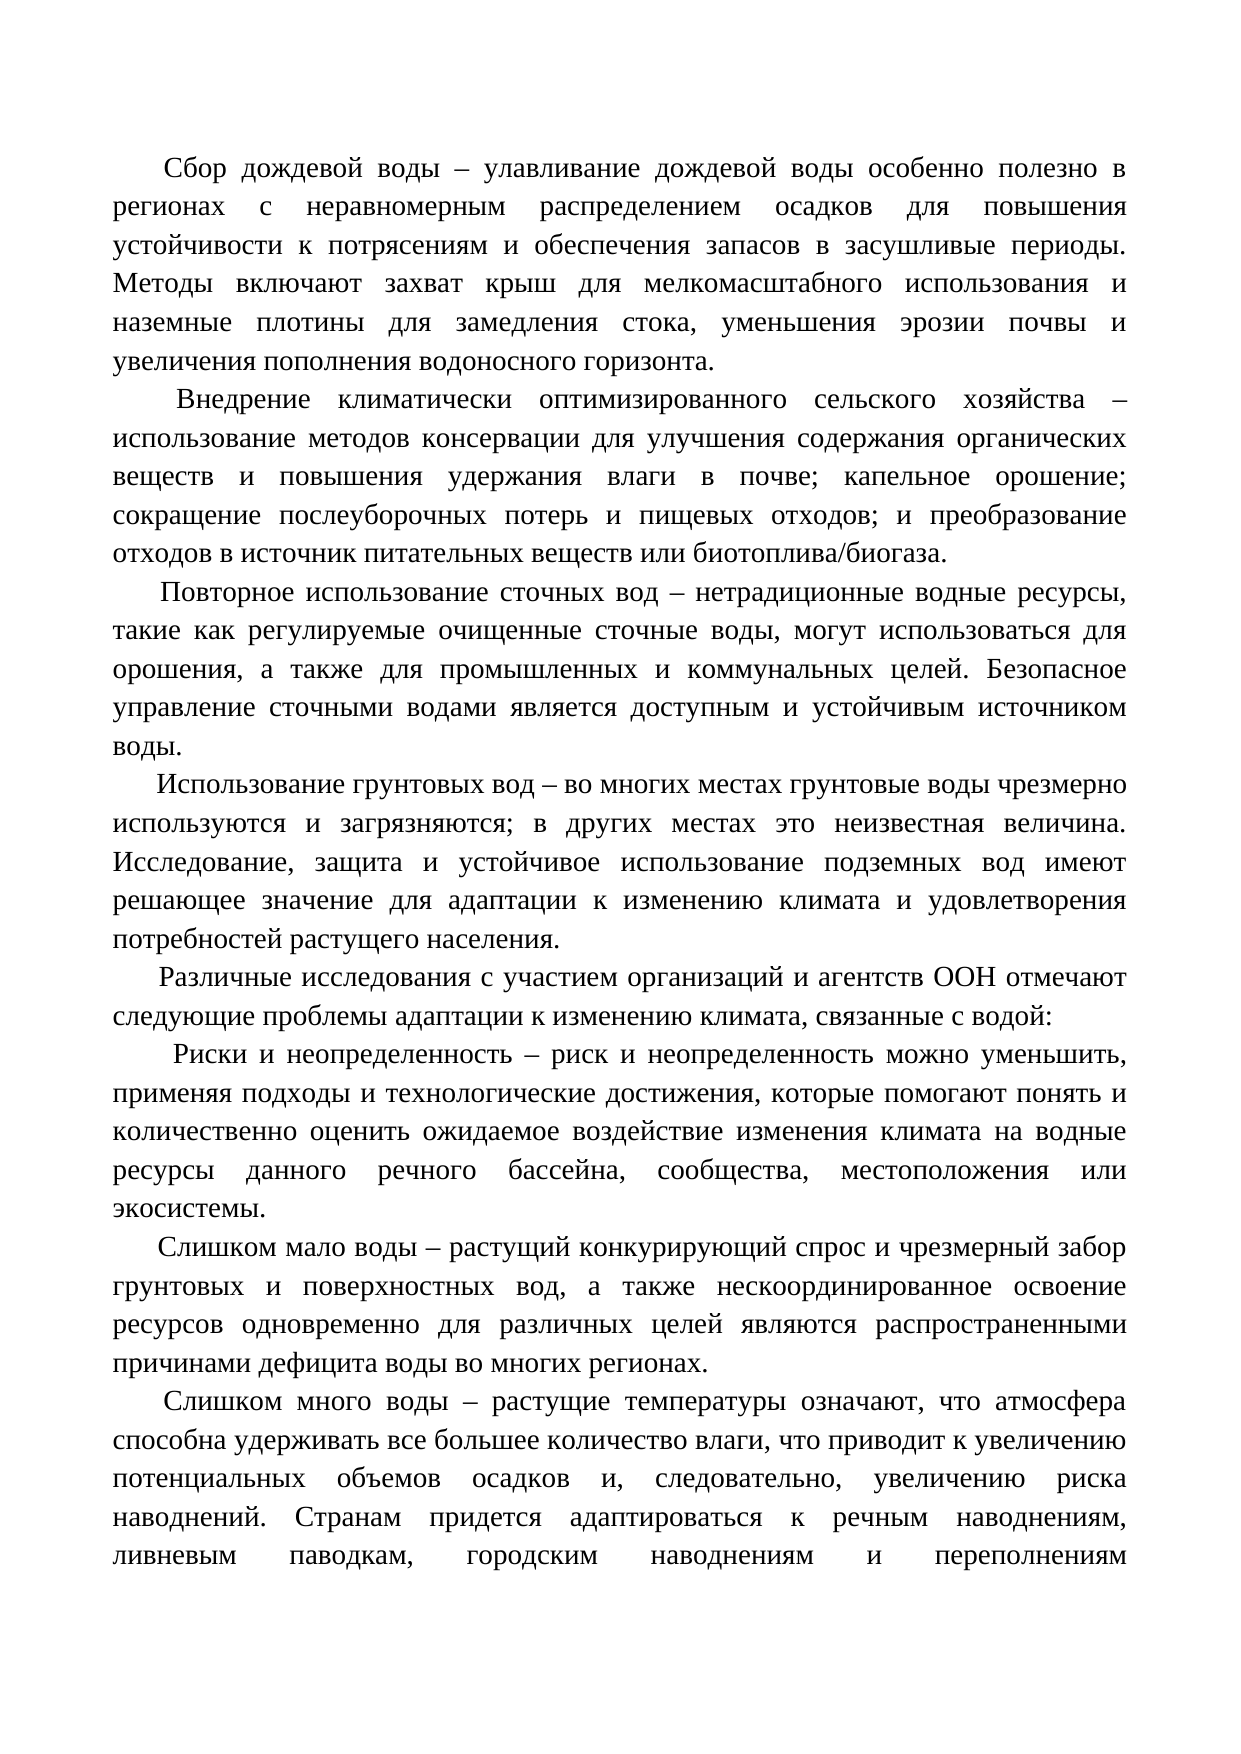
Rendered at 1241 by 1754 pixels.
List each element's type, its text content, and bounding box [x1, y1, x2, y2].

text Повторное использование сточных вод – нетрадиционные водные ресурсы, такие как регулируемые очищенные сточные воды, могут использоваться для орошения, а также для промышленных и коммунальных целей. Безопасное управление сточными водами является доступным и устойчивым источником воды. [112, 574, 1128, 762]
text Использование грунтовых вод – во многих местах грунтовые воды чрезмерно используются и загрязняются; в других местах это неизвестная величина. Исследование, защита и устойчивое использование подземных вод имеют решающее значение для адаптации к изменению климата и удовлетворения потребностей растущего населения. [112, 767, 1128, 954]
text Слишком мало воды – растущий конкурирующий спрос и чрезмерный забор грунтовых и поверхностных вод, а также нескоординированное освоение ресурсов одновременно для различных целей являются распространенными причинами дефицита воды во многих регионах. [112, 1229, 1128, 1378]
text Сбор дождевой воды – улавливание дождевой воды особенно полезно в регионах с неравномерным распределением осадков для повышения устойчивости к потрясениям и обеспечения запасов в засушливые периоды. Методы включают захват крыш для мелкомасштабного использования и наземные плотины для замедления стока, уменьшения эрозии почвы и увеличения пополнения водоносного горизонта. [112, 150, 1128, 376]
text Внедрение климатически оптимизированного сельского хозяйства – использование методов консервации для улучшения содержания органических веществ и повышения удержания влаги в почве; капельное орошение; сокращение послеуборочных потерь и пищевых отходов; и преобразование отходов в источник питательных веществ или биотоплива/биогаза. [112, 381, 1128, 569]
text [112, 1383, 1128, 1571]
text Риски и неопределенность – риск и неопределенность можно уменьшить, применяя подходы и технологические достижения, которые помогают понять и количественно оценить ожидаемое воздействие изменения климата на водные ресурсы данного речного бассейна, сообщества, местоположения или экосистемы. [112, 1036, 1128, 1224]
text Различные исследования с участием организаций и агентств ООН отмечают следующие проблемы адаптации к изменению климата, связанные с водой: [112, 959, 1128, 1031]
